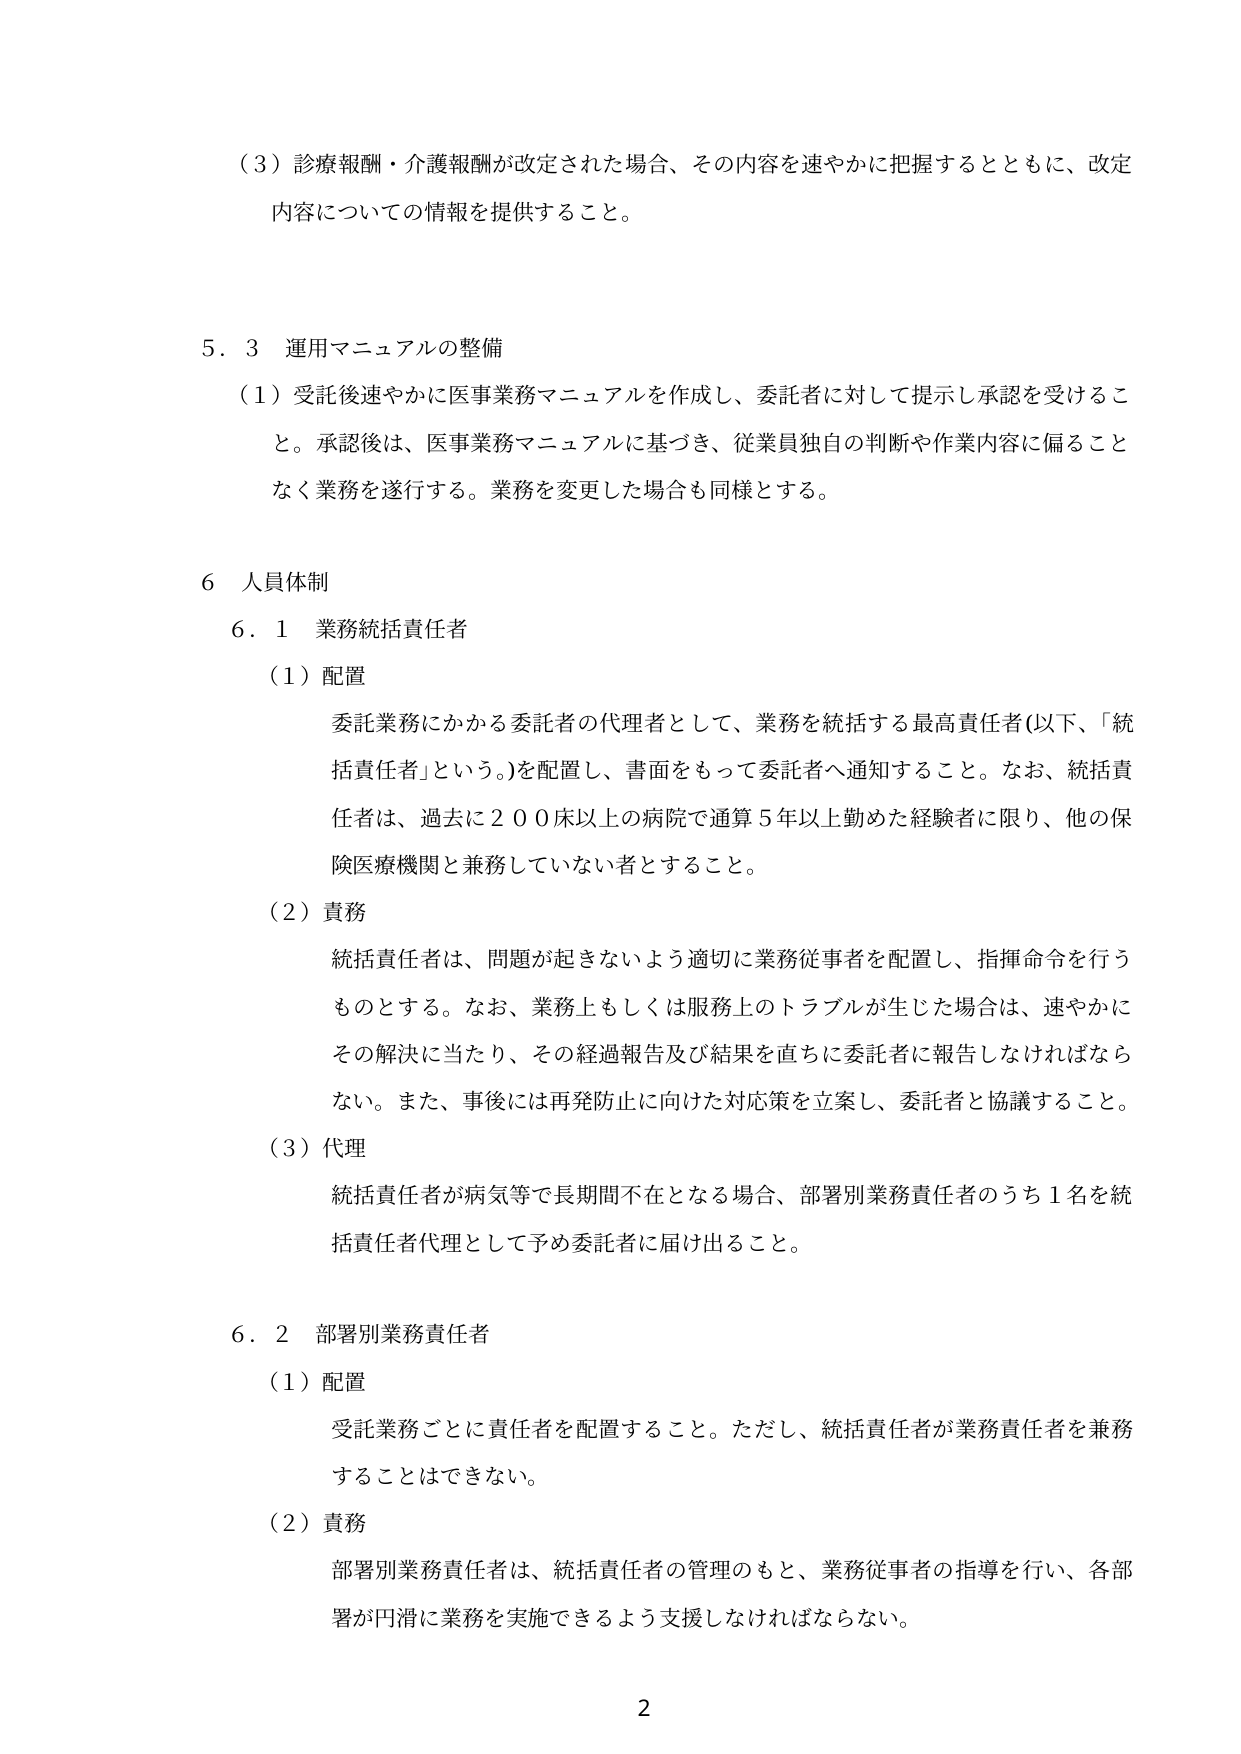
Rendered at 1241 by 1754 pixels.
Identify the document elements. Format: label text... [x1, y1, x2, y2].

text （２）責務 [257, 895, 1134, 927]
text ６．１ 業務統括責任者 [227, 612, 1134, 643]
text 統括責任者が病気等で長期間不在となる場合、部署別業務責任者のうち１名を統括責任者代理として予め委託者に届け出ること。 [331, 1178, 1134, 1257]
text 受託業務ごとに責任者を配置すること。ただし、統括責任者が業務責任者を兼務することはできない。 [331, 1412, 1134, 1491]
text （３）代理 [257, 1131, 1134, 1163]
text 部署別業務責任者は、統括責任者の管理のもと、業務従事者の指導を行い、各部署が円滑に業務を実施できるよう支援しなければならない。 [331, 1553, 1134, 1632]
text （１）配置 [257, 659, 1134, 691]
text ６．２ 部署別業務責任者 [227, 1318, 1134, 1349]
text （１）配置 [257, 1365, 1134, 1396]
text ５．３ 運用マニュアルの整備 [198, 331, 1134, 363]
text 委託業務にかかる委託者の代理者として、業務を統括する最高責任者(以下、｢統括責任者｣という｡)を配置し、書面をもって委託者へ通知すること。なお、統括責任者は、過去に２００床以上の病院で通算５年以上勤めた経験者に限り、他の保険医療機関と兼務していない者とすること。 [331, 706, 1134, 880]
text （２）責務 [257, 1506, 1134, 1538]
text （３）診療報酬・介護報酬が改定された場合、その内容を速やかに把握するとともに、改定内容についての情報を提供すること。 [227, 148, 1134, 226]
text （１）受託後速やかに医事業務マニュアルを作成し、委託者に対して提示し承認を受けること。承認後は、医事業務マニュアルに基づき、従業員独自の判断や作業内容に偏ることなく業務を遂行する。業務を変更した場合も同様とする。 [227, 379, 1134, 504]
text ６ 人員体制 [198, 565, 1134, 596]
text 統括責任者は、問題が起きないよう適切に業務従事者を配置し、指揮命令を行うものとする。なお、業務上もしくは服務上のトラブルが生じた場合は、速やかにその解決に当たり、その経過報告及び結果を直ちに委託者に報告しなければならない。また、事後には再発防止に向けた対応策を立案し、委託者と協議すること。 [331, 943, 1134, 1116]
